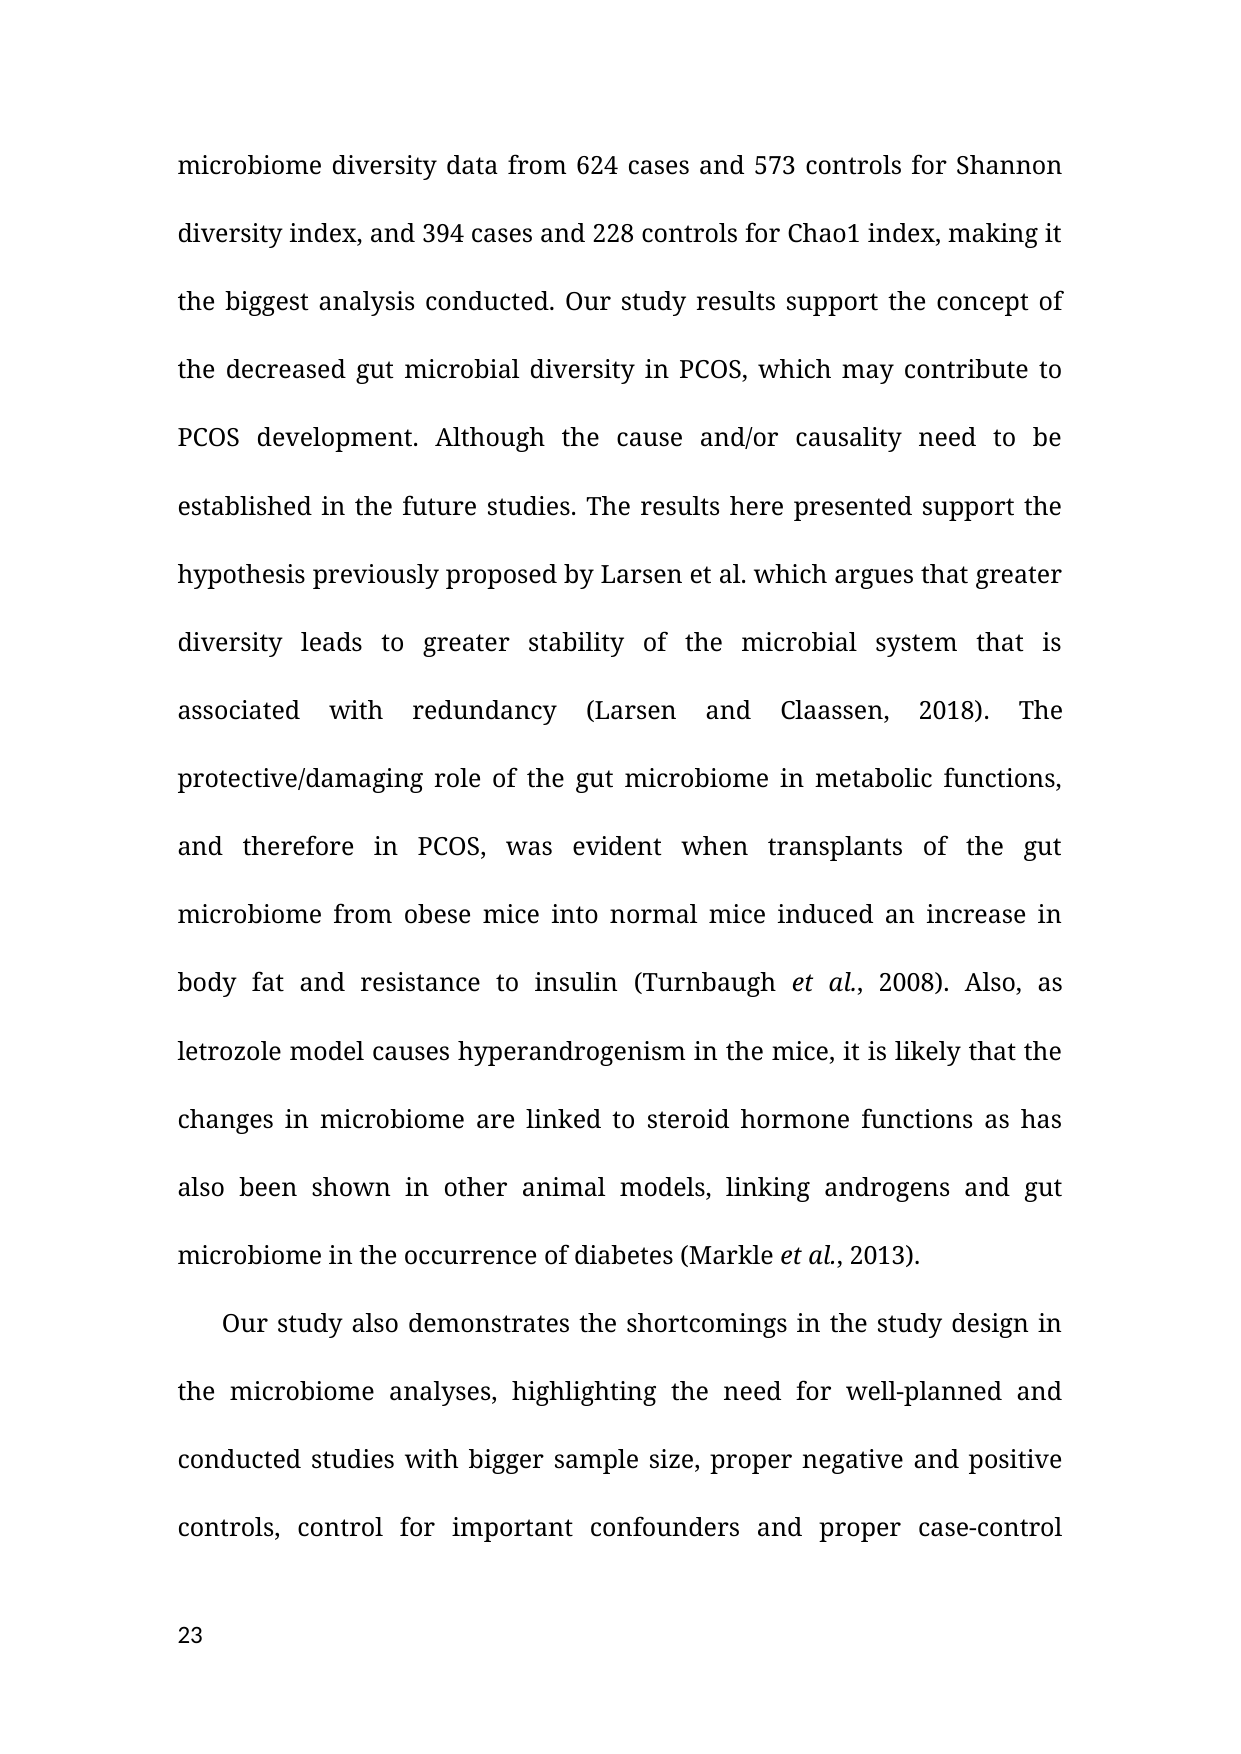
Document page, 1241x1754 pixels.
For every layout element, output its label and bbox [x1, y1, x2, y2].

text [177, 1306, 1063, 1544]
text [177, 148, 1063, 1272]
